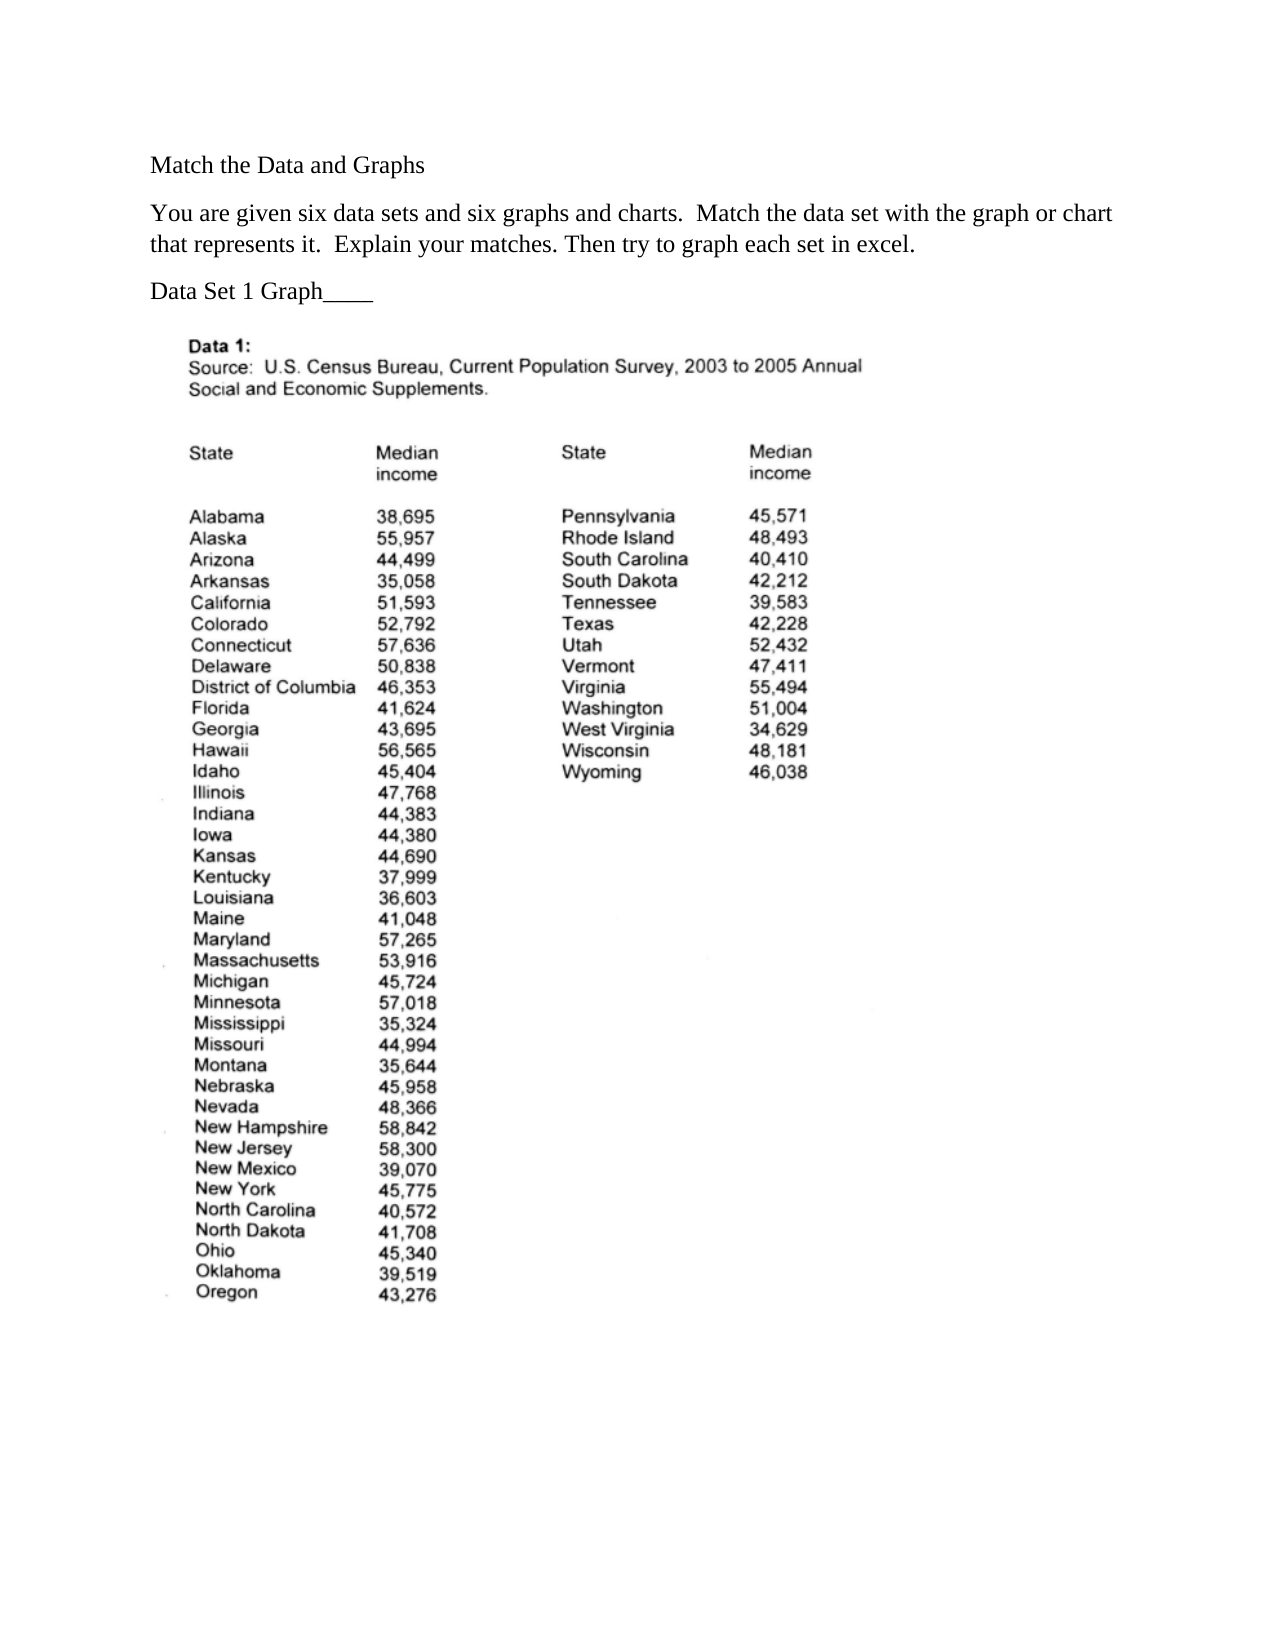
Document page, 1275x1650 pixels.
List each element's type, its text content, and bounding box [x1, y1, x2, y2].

text Match the Data and Graphs [150, 150, 1125, 179]
text Data Set 1 Graph____ [150, 276, 1125, 305]
text You are given six data sets and six graphs and charts. Match the data set with the graph or chart that represents it. Explain your matches. Then try to graph each set in excel. [150, 198, 1125, 257]
picture [150, 324, 887, 1323]
